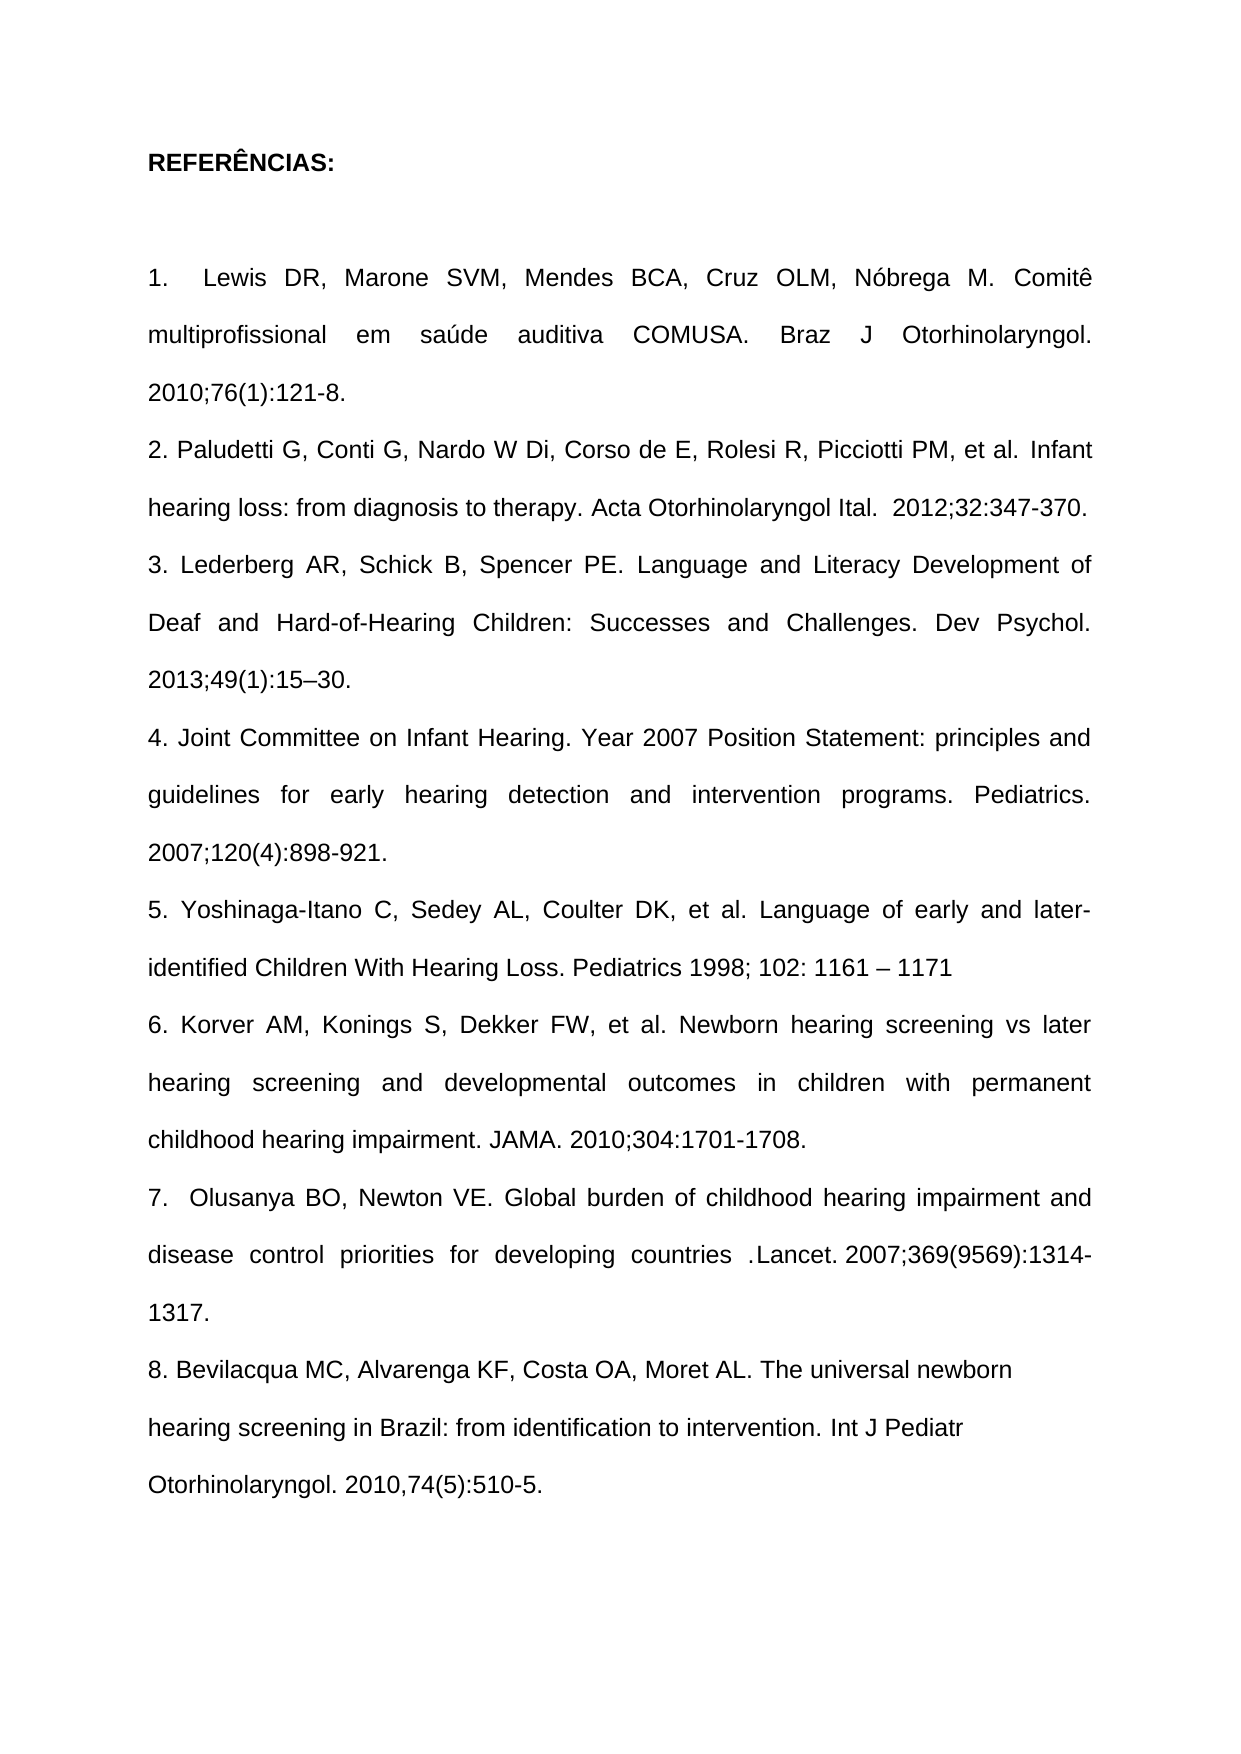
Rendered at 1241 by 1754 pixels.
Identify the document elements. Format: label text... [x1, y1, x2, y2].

text REFERÊNCIAS: [148, 148, 1092, 176]
text 2. Paludetti G, Conti G, Nardo W Di, Corso de E, Rolesi R, Picciotti PM, et al. Infant hearing loss: from diagnosis to therapy. Acta Otorhinolaryngol Ital. 2012;32:347-370. [148, 435, 1092, 521]
text 6. Korver AM, Konings S, Dekker FW, et al. Newborn hearing screening vs later hearing screening and developmental outcomes in children with permanent childhood hearing impairment. JAMA. 2010;304:1701-1708. [148, 1010, 1092, 1154]
text 4. Joint Committee on Infant Hearing. Year 2007 Position Statement: principles and guidelines for early hearing detection and intervention programs. Pediatrics. 2007;120(4):898-921. [148, 723, 1092, 866]
text 1. Lewis DR, Marone SVM, Mendes BCA, Cruz OLM, Nóbrega M. Comitê multiprofissional em saúde auditiva COMUSA. Braz J Otorhinolaryngol. 2010;76(1):121-8. [148, 263, 1092, 406]
text 5. Yoshinaga-Itano C, Sedey AL, Coulter DK, et al. Language of early and later-identified Children With Hearing Loss. Pediatrics 1998; 102: 1161 – 1171 [148, 895, 1092, 981]
text 8. Bevilacqua MC, Alvarenga KF, Costa OA, Moret AL. The universal newborn hearing screening in Brazil: from identification to intervention. Int J Pediatr Otorhinolaryngol. 2010,74(5):510-5. [148, 1355, 1092, 1499]
text 7. Olusanya BO, Newton VE. Global burden of childhood hearing impairment and disease control priorities for developing countries .Lancet. 2007;369(9569):1314-1317. [148, 1183, 1092, 1326]
text 3. Lederberg AR, Schick B, Spencer PE. Language and Literacy Development of Deaf and Hard-of-Hearing Children: Successes and Challenges. Dev Psychol. 2013;49(1):15–30. [148, 550, 1092, 694]
